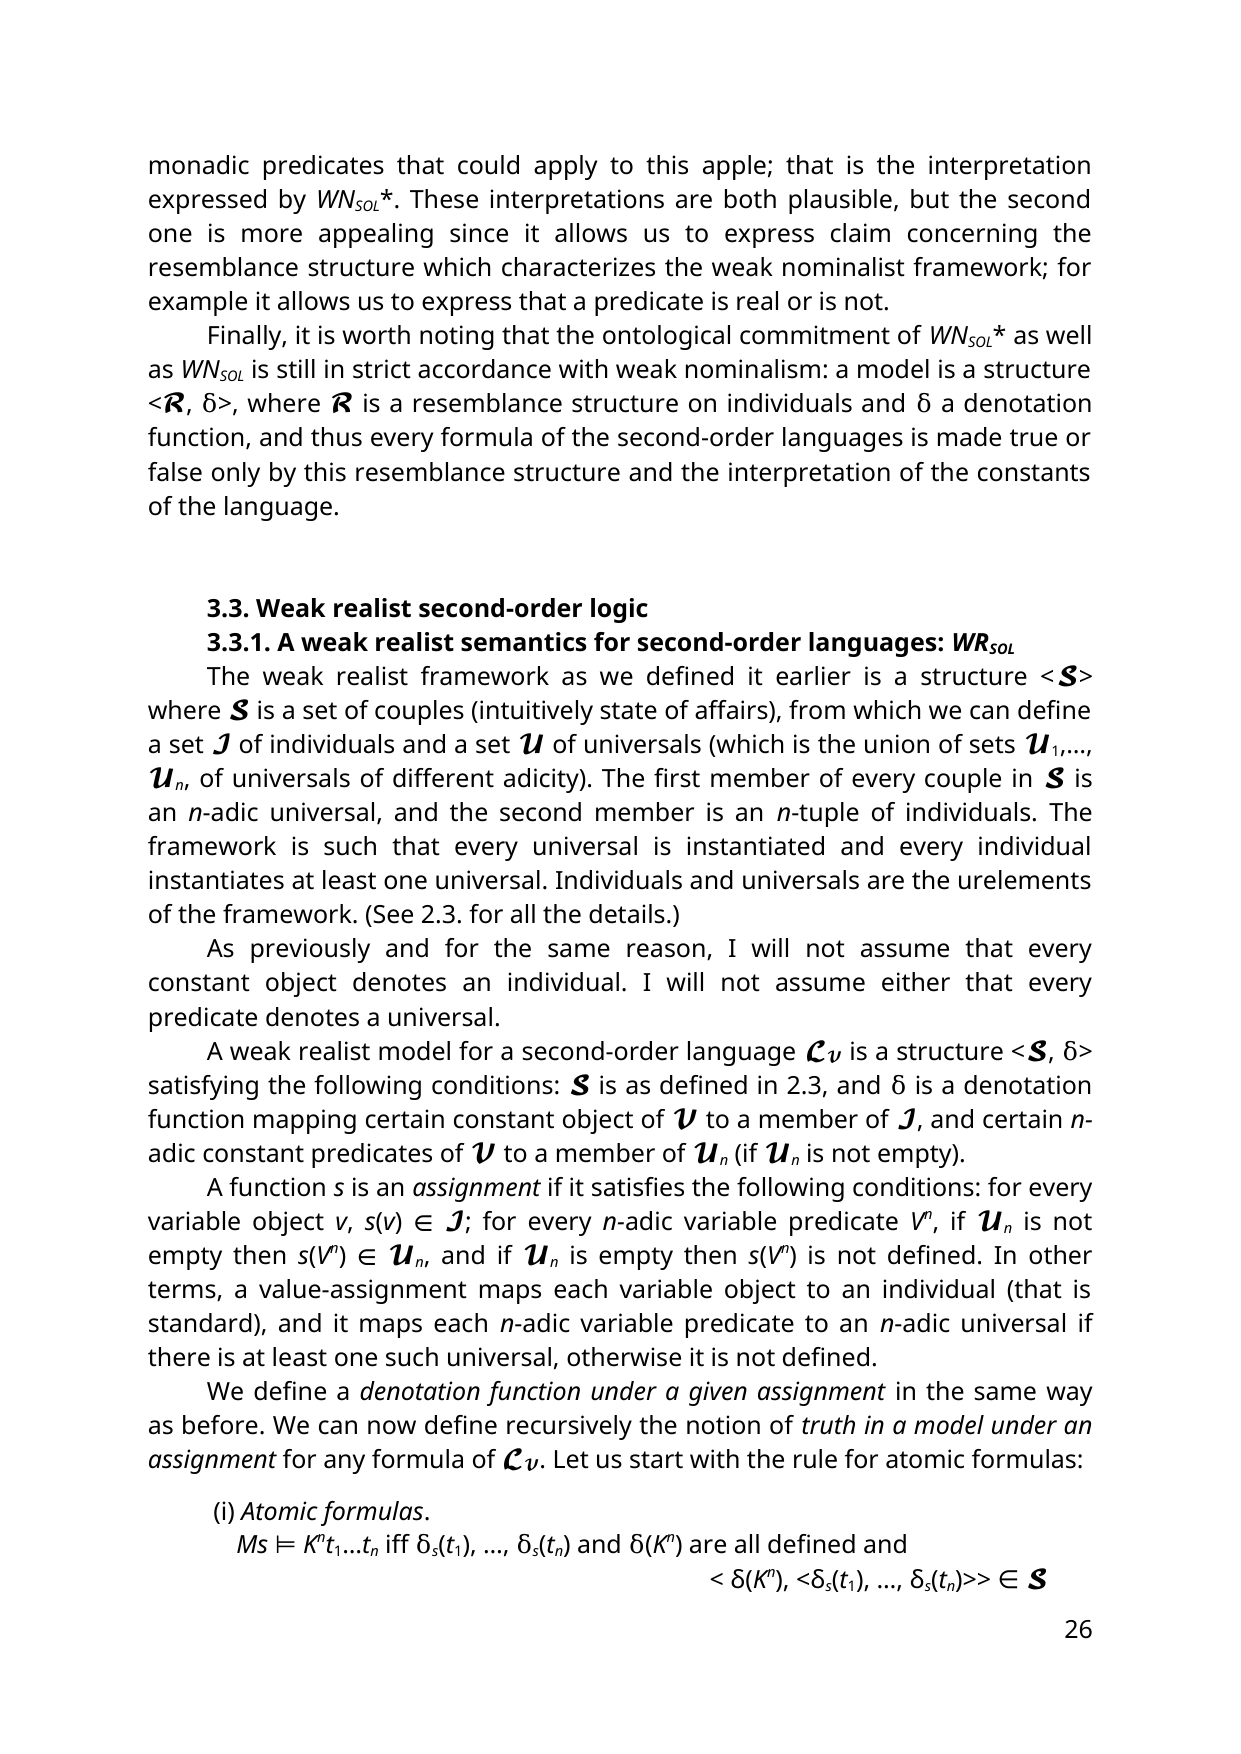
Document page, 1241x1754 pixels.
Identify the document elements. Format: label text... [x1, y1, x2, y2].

text The weak realist framework as we defined it earlier is a structure <𝓢> where 𝓢 is a set of couples (intuitively state of affairs), from which we can define a set 𝓘 of individuals and a set 𝓤 of universals (which is the union of sets 𝓤1,…, 𝓤n, of universals of different adicity). The first member of every couple in 𝓢 is an n-adic universal, and the second member is an n-tuple of individuals. The framework is such that every universal is instantiated and every individual instantiates at least one universal. Individuals and universals are the urelements of the framework. (See 2.3. for all the details.) [148, 658, 1093, 931]
text 3.3. Weak realist second-order logic [148, 590, 1093, 624]
text We define a denotation function under a given assignment in the same way as before. We can now define recursively the notion of truth in a model under an assignment for any formula of 𝓛𝓥. Let us start with the rule for atomic formulas: [148, 1374, 1093, 1476]
text A function s is an assignment if it satisfies the following conditions: for every variable object v, s(v) ∈ 𝓘; for every n-adic variable predicate Vn, if 𝓤n is not empty then s(Vn) ∈ 𝓤n, and if 𝓤n is empty then s(Vn) is not defined. In other terms, a value-assignment maps each variable object to an individual (that is standard), and it maps each n-adic variable predicate to an n-adic universal if there is at least one such universal, otherwise it is not defined. [148, 1169, 1093, 1374]
text Finally, it is worth noting that the ontological commitment of WNSOL* as well as WNSOL is still in strict accordance with weak nominalism: a model is a structure <𝓡, δ>, where 𝓡 is a resemblance structure on individuals and δ a denotation function, and thus every formula of the second-order languages is made true or false only by this resemblance structure and the interpretation of the constants of the language. [148, 318, 1093, 522]
text 3.3.1. A weak realist semantics for second-order languages: WRSOL [148, 624, 1093, 658]
text As previously and for the same reason, I will not assume that every constant object denotes an individual. I will not assume either that every predicate denotes a universal. [148, 931, 1093, 1033]
text A weak realist model for a second-order language 𝓛𝓥 is a structure <𝓢, δ> satisfying the following conditions: 𝓢 is as defined in 2.3, and δ is a denotation function mapping certain constant object of 𝓥 to a member of 𝓘, and certain n-adic constant predicates of 𝓥 to a member of 𝓤n (if 𝓤n is not empty). [148, 1033, 1093, 1169]
text Ms ⊨ Knt1…tn iff δs(t1), …, δs(tn) and δ(Kn) are all defined and [162, 1527, 1093, 1561]
text < δ(Kn), <δs(t1), …, δs(tn)>> ∈ 𝓢 [162, 1561, 1093, 1595]
text (i) Atomic formulas. [207, 1493, 1093, 1527]
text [148, 148, 1093, 318]
